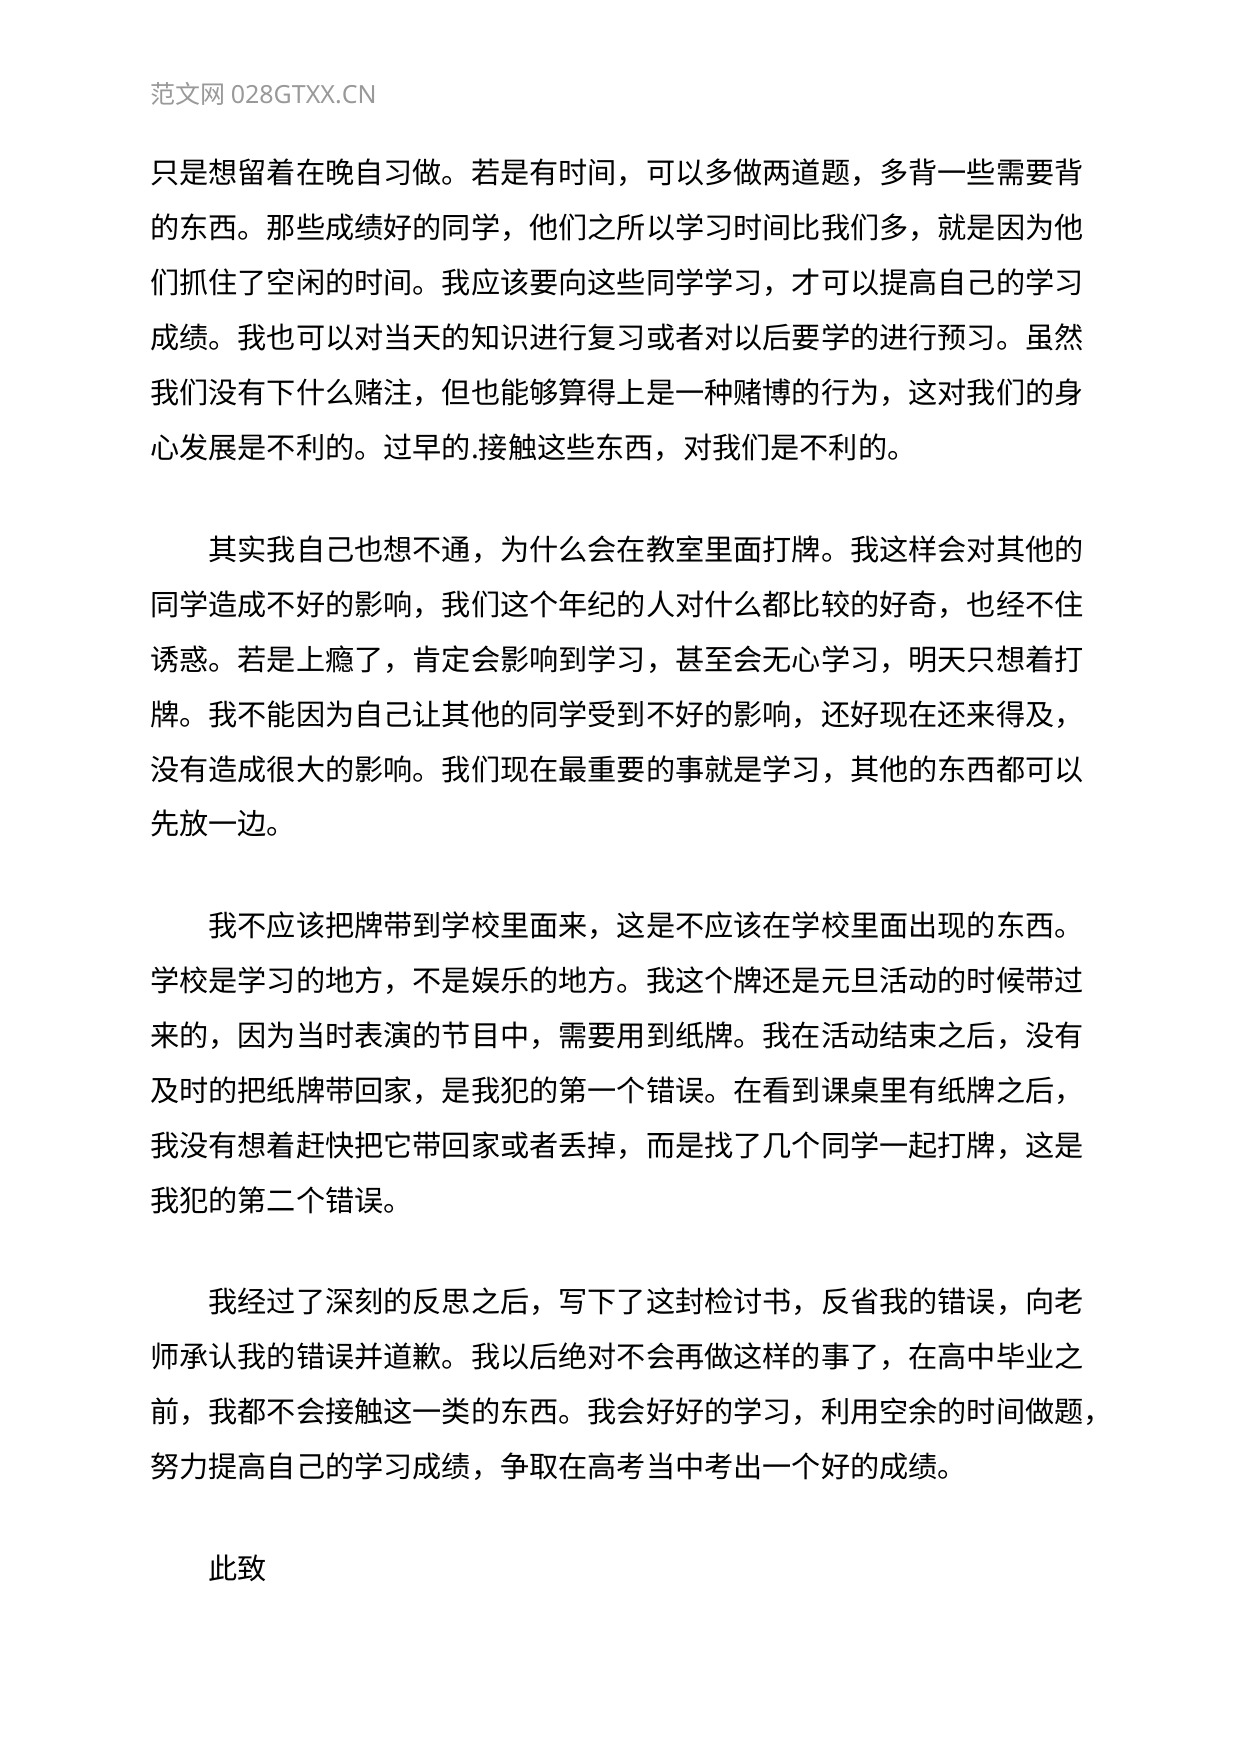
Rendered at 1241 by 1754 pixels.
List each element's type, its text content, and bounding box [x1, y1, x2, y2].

text 我经过了深刻的反思之后，写下了这封检讨书，反省我的错误，向老师承认我的错误并道歉。我以后绝对不会再做这样的事了，在高中毕业之前，我都不会接触这一类的东西。我会好好的学习，利用空余的时间做题，努力提高自己的学习成绩，争取在高考当中考出一个好的成绩。 [150, 1279, 1090, 1486]
text 其实我自己也想不通，为什么会在教室里面打牌。我这样会对其他的同学造成不好的影响，我们这个年纪的人对什么都比较的好奇，也经不住诱惑。若是上瘾了，肯定会影响到学习，甚至会无心学习，明天只想着打牌。我不能因为自己让其他的同学受到不好的影响，还好现在还来得及，没有造成很大的影响。我们现在最重要的事就是学习，其他的东西都可以先放一边。 [150, 526, 1090, 843]
text 我不应该把牌带到学校里面来，这是不应该在学校里面出现的东西。学校是学习的地方，不是娱乐的地方。我这个牌还是元旦活动的时候带过来的，因为当时表演的节目中，需要用到纸牌。我在活动结束之后，没有及时的把纸牌带回家，是我犯的第一个错误。在看到课桌里有纸牌之后，我没有想着赶快把它带回家或者丢掉，而是找了几个同学一起打牌，这是我犯的第二个错误。 [150, 903, 1090, 1219]
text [150, 150, 1090, 467]
text 此致 [150, 1545, 1090, 1588]
